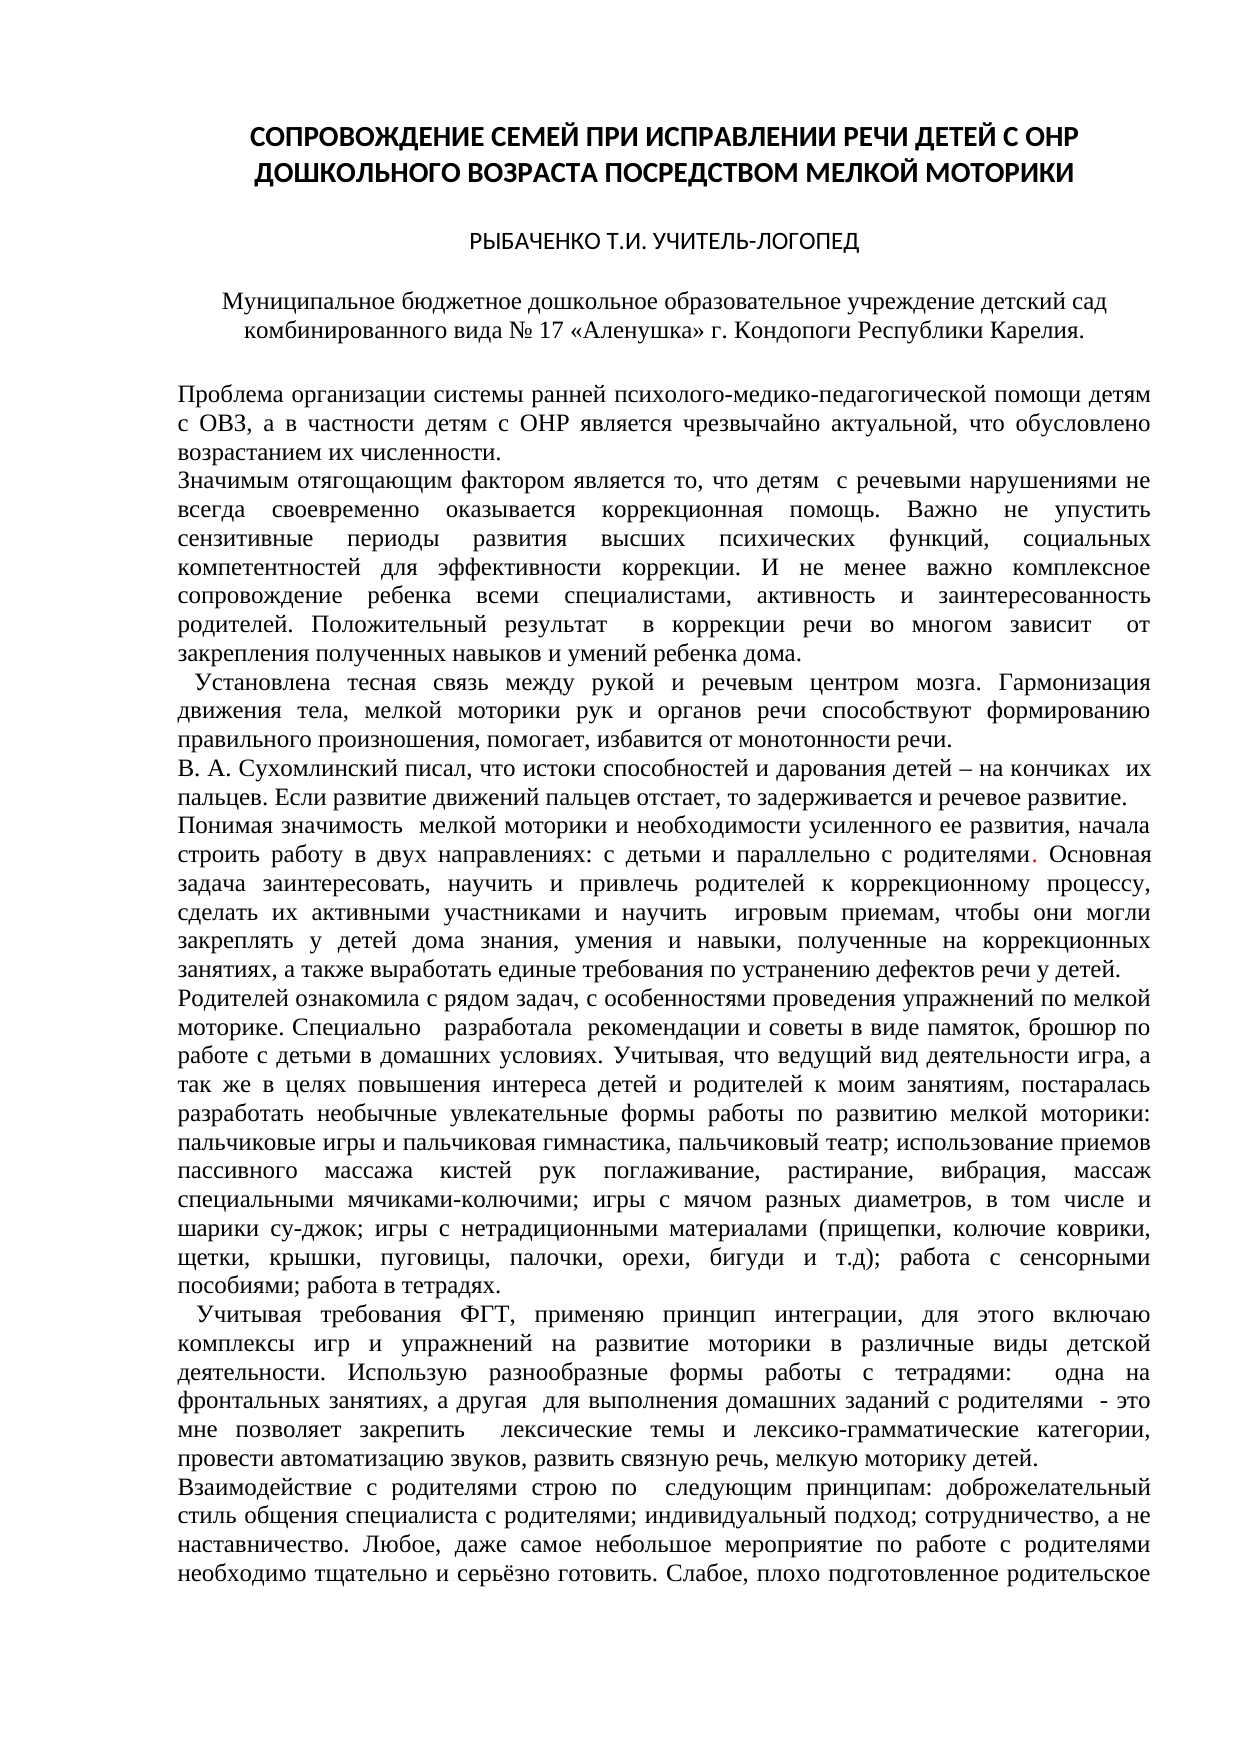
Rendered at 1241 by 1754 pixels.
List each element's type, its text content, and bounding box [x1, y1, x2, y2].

text Муниципальное бюджетное дошкольное образовательное учреждение детский сад комбинированного вида № 17 «Аленушка» г. Кондопоги Республики Карелия. [177, 286, 1152, 343]
text Учитывая требования ФГТ, применяю принцип интеграции, для этого включаю комплексы игр и упражнений на развитие моторики в различные виды детской деятельности. Использую разнообразные формы работы с тетрадями: одна на фронтальных занятиях, а другая для выполнения домашних заданий с родителями - это мне позволяет закрепить лексические темы и лексико-грамматические категории, провести автоматизацию звуков, развить связную речь, мелкую моторику детей. [177, 1299, 1152, 1472]
text СОПРОВОЖДЕНИЕ СЕМЕЙ ПРИ ИСПРАВЛЕНИИ РЕЧИ ДЕТЕЙ С ОНР ДОШКОЛЬНОГО ВОЗРАСТА ПОСРЕДСТВОМ МЕЛКОЙ МОТОРИКИ [177, 118, 1152, 189]
text РЫБАЧЕНКО Т.И. УЧИТЕЛЬ-ЛОГОПЕД [177, 225, 1152, 256]
text Проблема организации системы ранней психолого-медико-педагогической помощи детям с ОВЗ, а в частности детям с ОНР является чрезвычайно актуальной, что обусловлено возрастанием их численности. [177, 379, 1152, 465]
text В. А. Сухомлинский писал, что истоки способностей и дарования детей – на кончиках их пальцев. Если развитие движений пальцев отстает, то задерживается и речевое развитие. [177, 753, 1152, 810]
text Установлена тесная связь между рукой и речевым центром мозга. Гармонизация движения тела, мелкой моторики рук и органов речи способствуют формированию правильного произношения, помогает, избавится от монотонности речи. [177, 667, 1152, 753]
text Значимым отягощающим фактором является то, что детям с речевыми нарушениями не всегда своевременно оказывается коррекционная помощь. Важно не упустить сензитивные периоды развития высших психических функций, социальных компетентностей для эффективности коррекции. И не менее важно комплексное сопровождение ребенка всеми специалистами, активность и заинтересованность родителей. Положительный результат в коррекции речи во многом зависит от закрепления полученных навыков и умений ребенка дома. [177, 465, 1152, 667]
text Родителей ознакомила с рядом задач, с особенностями проведения упражнений по мелкой моторике. Специально разработала рекомендации и советы в виде памяток, брошюр по работе с детьми в домашних условиях. Учитывая, что ведущий вид деятельности игра, а так же в целях повышения интереса детей и родителей к моим занятиям, постаралась разработать необычные увлекательные формы работы по развитию мелкой моторики: пальчиковые игры и пальчиковая гимнастика, пальчиковый театр; использование приемов пассивного массажа кистей рук поглаживание, растирание, вибрация, массаж специальными мячиками-колючими; игры с мячом разных диаметров, в том числе и шарики су-джок; игры с нетрадиционными материалами (прищепки, колючие коврики, щетки, крышки, пуговицы, палочки, орехи, бигуди и т.д); работа с сенсорными пособиями; работа в тетрадях. [177, 983, 1152, 1299]
text Понимая значимость мелкой моторики и необходимости усиленного ее развития, начала строить работу в двух направлениях: с детьми и параллельно с родителями. Основная задача заинтересовать, научить и привлечь родителей к коррекционному процессу, сделать их активными участниками и научить игровым приемам, чтобы они могли закреплять у детей дома знания, умения и навыки, полученные на коррекционных занятиях, а также выработать единые требования по устранению дефектов речи у детей. [177, 810, 1152, 983]
